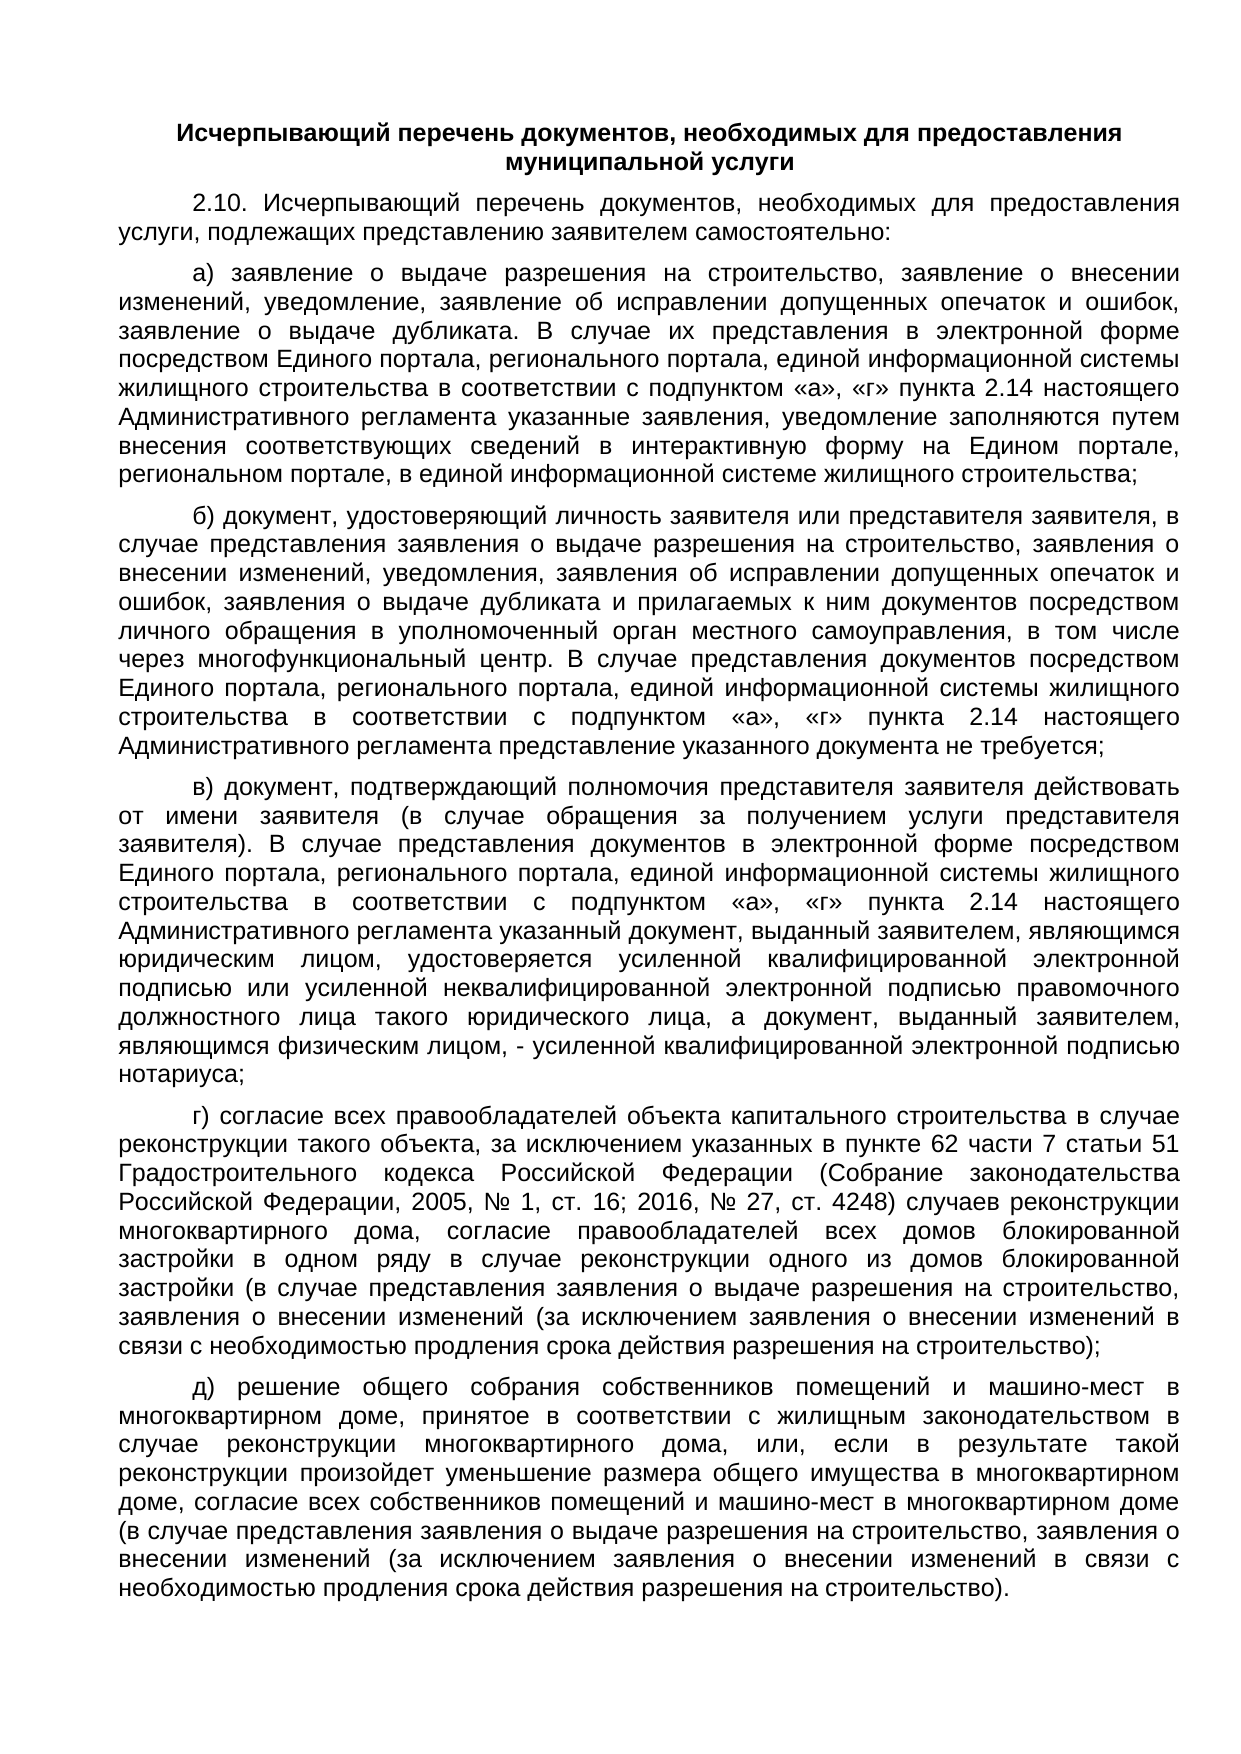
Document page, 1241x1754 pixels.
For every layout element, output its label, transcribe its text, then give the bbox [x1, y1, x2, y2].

text 2.10. Исчерпывающий перечень документов, необходимых для предоставления услуги, подлежащих представлению заявителем самостоятельно: [118, 188, 1181, 246]
text а) заявление о выдаче разрешения на строительство, заявление о внесении изменений, уведомление, заявление об исправлении допущенных опечаток и ошибок, заявление о выдаче дубликата. В случае их представления в электронной форме посредством Единого портала, регионального портала, единой информационной системы жилищного строительства в соответствии с подпунктом «а», «г» пункта 2.14 настоящего Административного регламента указанные заявления, уведомление заполняются путем внесения соответствующих сведений в интерактивную форму на Едином портале, региональном портале, в единой информационной системе жилищного строительства; [118, 258, 1181, 488]
text в) документ, подтверждающий полномочия представителя заявителя действовать от имени заявителя (в случае обращения за получением услуги представителя заявителя). В случае представления документов в электронной форме посредством Единого портала, регионального портала, единой информационной системы жилищного строительства в соответствии с подпунктом «а», «г» пункта 2.14 настоящего Административного регламента указанный документ, выданный заявителем, являющимся юридическим лицом, удостоверяется усиленной квалифицированной электронной подписью или усиленной неквалифицированной электронной подписью правомочного должностного лица такого юридического лица, а документ, выданный заявителем, являющимся физическим лицом, - усиленной квалифицированной электронной подписью нотариуса; [118, 772, 1181, 1088]
text г) согласие всех правообладателей объекта капитального строительства в случае реконструкции такого объекта, за исключением указанных в пункте 62 части 7 статьи 51 Градостроительного кодекса Российской Федерации (Собрание законодательства Российской Федерации, 2005, № 1, ст. 16; 2016, № 27, ст. 4248) случаев реконструкции многоквартирного дома, согласие правообладателей всех домов блокированной застройки в одном ряду в случае реконструкции одного из домов блокированной застройки (в случае представления заявления о выдаче разрешения на строительство, заявления о внесении изменений (за исключением заявления о внесении изменений в связи с необходимостью продления срока действия разрешения на строительство); [118, 1101, 1181, 1359]
text б) документ, удостоверяющий личность заявителя или представителя заявителя, в случае представления заявления о выдаче разрешения на строительство, заявления о внесении изменений, уведомления, заявления об исправлении допущенных опечаток и ошибок, заявления о выдаче дубликата и прилагаемых к ним документов посредством личного обращения в уполномоченный орган местного самоуправления, в том числе через многофункциональный центр. В случае представления документов посредством Единого портала, регионального портала, единой информационной системы жилищного строительства в соответствии с подпунктом «а», «г» пункта 2.14 настоящего Административного регламента представление указанного документа не требуется; [118, 501, 1181, 759]
text Исчерпывающий перечень документов, необходимых для предоставления муниципальной услуги [118, 118, 1181, 176]
text д) решение общего собрания собственников помещений и машино-мест в многоквартирном доме, принятое в соответствии с жилищным законодательством в случае реконструкции многоквартирного дома, или, если в результате такой реконструкции произойдет уменьшение размера общего имущества в многоквартирном доме, согласие всех собственников помещений и машино-мест в многоквартирном доме (в случае представления заявления о выдаче разрешения на строительство, заявления о внесении изменений (за исключением заявления о внесении изменений в связи с необходимостью продления срока действия разрешения на строительство). [118, 1372, 1181, 1602]
